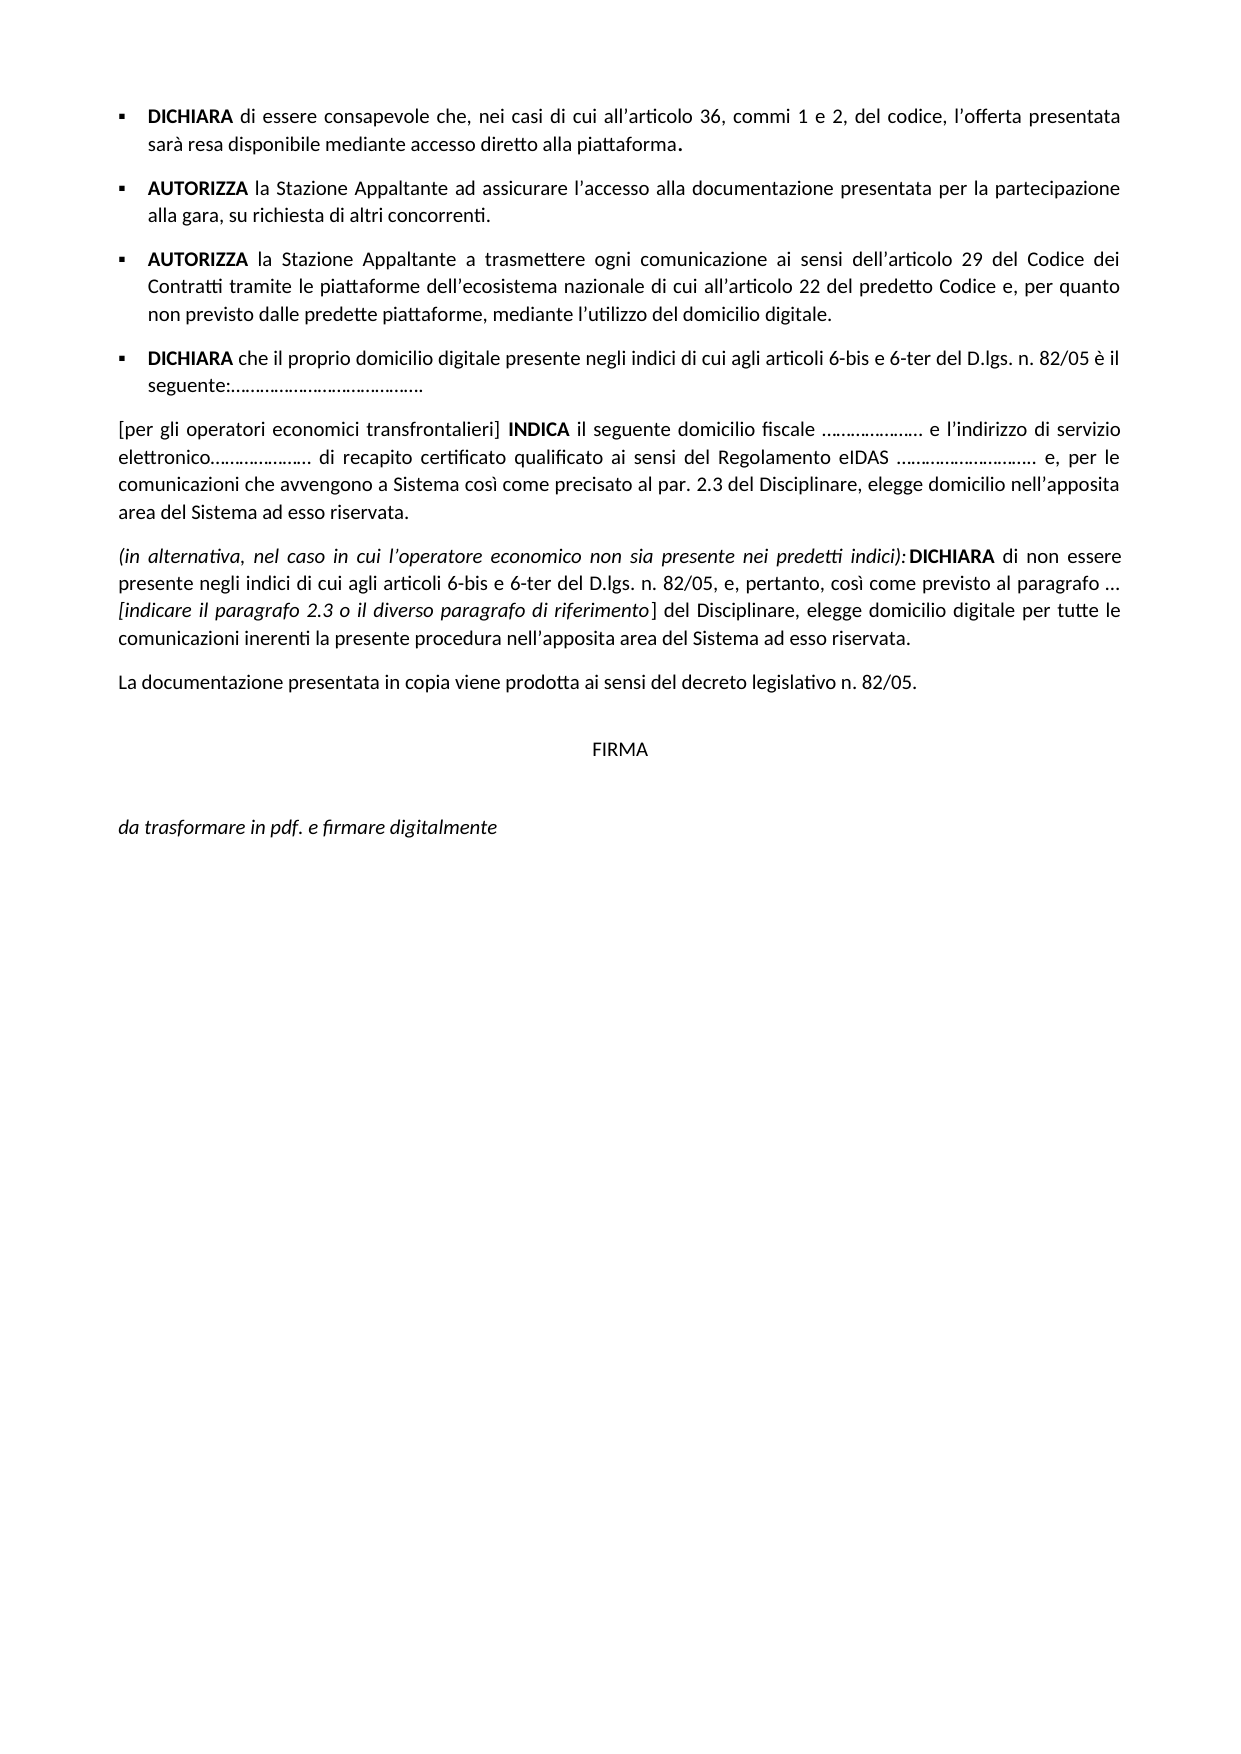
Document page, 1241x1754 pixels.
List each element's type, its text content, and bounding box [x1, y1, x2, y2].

text ▪ AUTORIZZA la Stazione Appaltante ad assicurare l’accesso alla documentazione presentata per la partecipazione alla gara, su richiesta di altri concorrenti. [118, 175, 1122, 228]
text FIRMA [118, 736, 1122, 762]
text ▪ DICHIARA di essere consapevole che, nei casi di cui all’articolo 36, commi 1 e 2, del codice, l’offerta presentata sarà resa disponibile mediante accesso diretto alla piattaforma. [118, 103, 1122, 156]
text [per gli operatori economici transfrontalieri] INDICA il seguente domicilio fiscale ………………… e l’indirizzo di servizio elettronico………………… di recapito certificato qualificato ai sensi del Regolamento eIDAS ……………………….. e, per le comunicazioni che avvengono a Sistema così come precisato al par. 2.3 del Disciplinare, elegge domicilio nell’apposita area del Sistema ad esso riservata. [118, 417, 1122, 524]
text ▪ DICHIARA che il proprio domicilio digitale presente negli indici di cui agli articoli 6-bis e 6-ter del D.lgs. n. 82/05 è il seguente:…………………………………. [118, 345, 1122, 398]
text ▪ AUTORIZZA la Stazione Appaltante a trasmettere ogni comunicazione ai sensi dell’articolo 29 del Codice dei Contratti tramite le piattaforme dell’ecosistema nazionale di cui all’articolo 22 del predetto Codice e, per quanto non previsto dalle predette piattaforme, mediante l’utilizzo del domicilio digitale. [118, 246, 1122, 327]
text (in alternativa, nel caso in cui l’operatore economico non sia presente nei predetti indici):DICHIARA di non essere presente negli indici di cui agli articoli 6-bis e 6-ter del D.lgs. n. 82/05, e, pertanto, così come previsto al paragrafo … [indicare il paragrafo 2.3 o il diverso paragrafo di riferimento] del Disciplinare, elegge domicilio digitale per tutte le comunicazioni inerenti la presente procedura nell’apposita area del Sistema ad esso riservata. [118, 543, 1122, 651]
text da trasformare in pdf. e firmare digitalmente [118, 814, 1122, 839]
text La documentazione presentata in copia viene prodotta ai sensi del decreto legislativo n. 82/05. [118, 669, 1122, 694]
